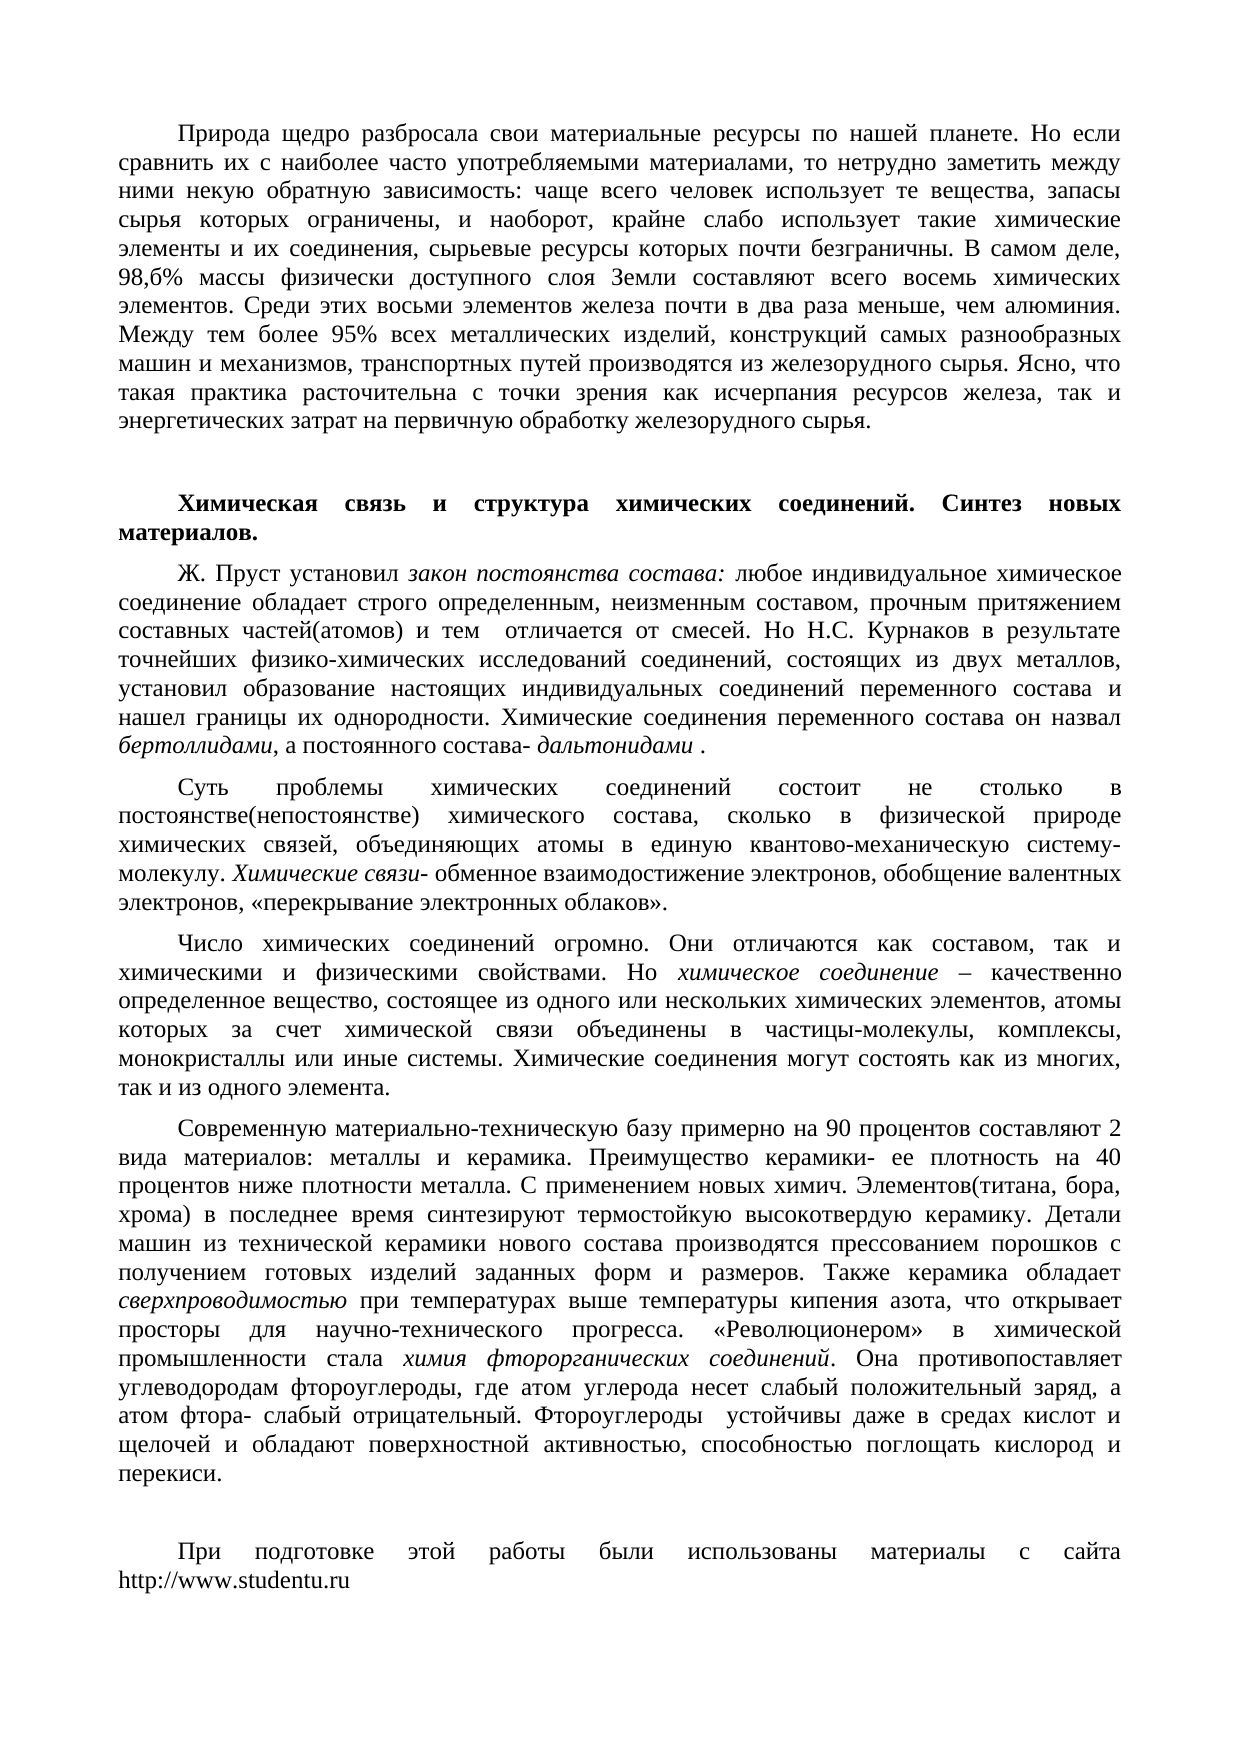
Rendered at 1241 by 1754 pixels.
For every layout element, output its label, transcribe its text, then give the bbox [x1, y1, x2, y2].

text Природа щедро разбросала свои материальные ресурсы по нашей планете. Но если сравнить их с наиболее часто употребляемыми материалами, то нетрудно заметить между ними некую обратную зависимость: чаще всего человек использует те вещества, запасы сырья которых ограничены, и наоборот, крайне слабо использует такие химические элементы и их соединения, сырьевые ресурсы которых почти безграничны. В самом деле, 98,б% массы физически доступного слоя Земли составляют всего восемь химических элементов. Среди этих восьми элементов железа почти в два раза меньше, чем алюминия. Между тем более 95% всех металлических изделий, конструкций самых разнообразных машин и механизмов, транспортных путей производятся из железорудного сырья. Ясно, что такая практика расточительна с точки зрения как исчерпания ресурсов железа, так и энергетических затрат на первичную обработку железорудного сырья. [118, 118, 1122, 434]
text При подготовке этой работы были использованы материалы с сайта http://www.studentu.ru [118, 1536, 1122, 1593]
text Химическая связь и структура химических соединений. Синтез новых материалов. [118, 488, 1122, 546]
text Ж. Пруст установил закон постоянства состава: любое индивидуальное химическое соединение обладает строго определенным, неизменным составом, прочным притяжением составных частей(атомов) и тем отличается от смесей. Но Н.С. Курнаков в результате точнейших физико-химических исследований соединений, состоящих из двух металлов, установил образование настоящих индивидуальных соединений переменного состава и нашел границы их однородности. Химические соединения переменного состава он назвал бертоллидами, а постоянного состава- дальтонидами . [118, 558, 1122, 759]
text Современную материально-техническую базу примерно на 90 процентов составляют 2 вида материалов: металлы и керамика. Преимущество керамики- ее плотность на 40 процентов ниже плотности металла. С применением новых химич. Элементов(титана, бора, хрома) в последнее время синтезируют термостойкую высокотвердую керамику. Детали машин из технической керамики нового состава производятся прессованием порошков с получением готовых изделий заданных форм и размеров. Также керамика обладает сверхпроводимостью при температурах выше температуры кипения азота, что открывает просторы для научно-технического прогресса. «Революционером» в химической промышленности стала химия фторорганических соединений. Она противопоставляет углеводородам фтороуглероды, где атом углерода несет слабый положительный заряд, а атом фтора- слабый отрицательный. Фтороуглероды устойчивы даже в средах кислот и щелочей и обладают поверхностной активностью, способностью поглощать кислород и перекиси. [118, 1113, 1122, 1487]
text Суть проблемы химических соединений состоит не столько в постоянстве(непостоянстве) химического состава, сколько в физической природе химических связей, объединяющих атомы в единую квантово-механическую систему- молекулу. Химические связи- обменное взаимодостижение электронов, обобщение валентных электронов, «перекрывание электронных облаков». [118, 772, 1122, 916]
text Число химических соединений огромно. Они отличаются как составом, так и химическими и физическими свойствами. Но химическое соединение – качественно определенное вещество, состоящее из одного или нескольких химических элементов, атомы которых за счет химической связи объединены в частицы-молекулы, комплексы, монокристаллы или иные системы. Химические соединения могут состоять как из многих, так и из одного элемента. [118, 928, 1122, 1101]
